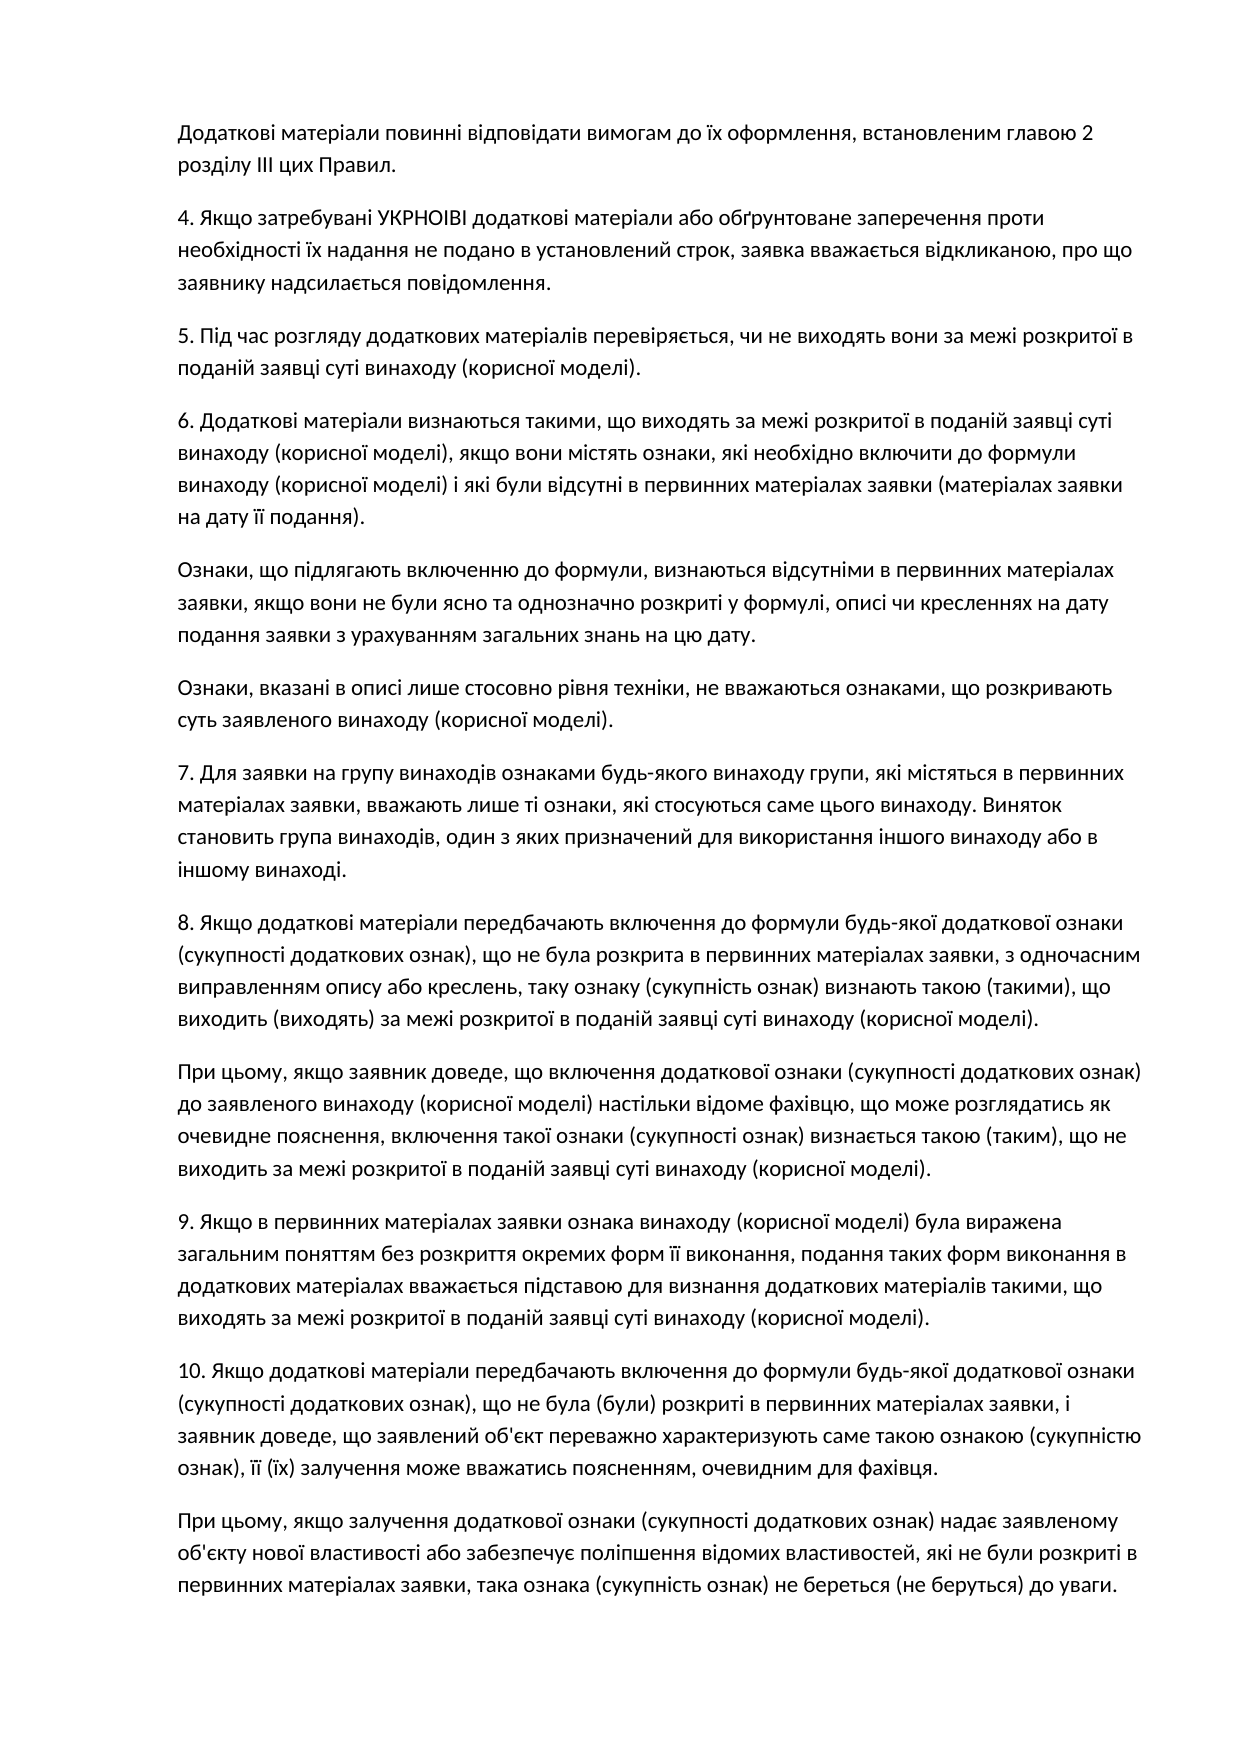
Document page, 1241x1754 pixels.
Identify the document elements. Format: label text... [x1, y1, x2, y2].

text 9. Якщо в первинних матеріалах заявки ознака винаходу (корисної моделі) була виражена загальним поняттям без розкриття окремих форм її виконання, подання таких форм виконання в додаткових матеріалах вважається підставою для визнання додаткових матеріалів такими, що виходять за межі розкритої в поданій заявці суті винаходу (корисної моделі). [177, 1207, 1152, 1331]
text 4. Якщо затребувані УКРНОІВІ додаткові матеріали або обґрунтоване заперечення проти необхідності їх надання не подано в установлений строк, заявка вважається відкликаною, про що заявнику надсилається повідомлення. [177, 203, 1152, 296]
text Ознаки, що підлягають включенню до формули, визнаються відсутніми в первинних матеріалах заявки, якщо вони не були ясно та однозначно розкриті у формулі, описі чи кресленнях на дату подання заявки з урахуванням загальних знань на цю дату. [177, 556, 1152, 648]
text 7. Для заявки на групу винаходів ознаками будь-якого винаходу групи, які містяться в первинних матеріалах заявки, вважають лише ті ознаки, які стосуються саме цього винаходу. Виняток становить група винаходів, один з яких призначений для використання іншого винаходу або в іншому винаході. [177, 758, 1152, 883]
text 8. Якщо додаткові матеріали передбачають включення до формули будь-якої додаткової ознаки (сукупності додаткових ознак), що не була розкрита в первинних матеріалах заявки, з одночасним виправленням опису або креслень, таку ознаку (сукупність ознак) визнають такою (такими), що виходить (виходять) за межі розкритої в поданій заявці суті винаходу (корисної моделі). [177, 908, 1152, 1032]
text 5. Під час розгляду додаткових матеріалів перевіряється, чи не виходять вони за межі розкритої в поданій заявці суті винаходу (корисної моделі). [177, 321, 1152, 381]
text При цьому, якщо заявник доведе, що включення додаткової ознаки (сукупності додаткових ознак) до заявленого винаходу (корисної моделі) настільки відоме фахівцю, що може розглядатись як очевидне пояснення, включення такої ознаки (сукупності ознак) визнається такою (таким), що не виходить за межі розкритої в поданій заявці суті винаходу (корисної моделі). [177, 1057, 1152, 1182]
text Ознаки, вказані в описі лише стосовно рівня техніки, не вважаються ознаками, що розкривають суть заявленого винаходу (корисної моделі). [177, 673, 1152, 733]
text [177, 118, 1152, 178]
text 6. Додаткові матеріали визнаються такими, що виходять за межі розкритої в поданій заявці суті винаходу (корисної моделі), якщо вони містять ознаки, які необхідно включити до формули винаходу (корисної моделі) і які були відсутні в первинних матеріалах заявки (матеріалах заявки на дату її подання). [177, 406, 1152, 531]
text При цьому, якщо залучення додаткової ознаки (сукупності додаткових ознак) надає заявленому об'єкту нової властивості або забезпечує поліпшення відомих властивостей, які не були розкриті в первинних матеріалах заявки, така ознака (сукупність ознак) не береться (не беруться) до уваги. [177, 1506, 1152, 1598]
text 10. Якщо додаткові матеріали передбачають включення до формули будь-якої додаткової ознаки (сукупності додаткових ознак), що не була (були) розкриті в первинних матеріалах заявки, і заявник доведе, що заявлений об'єкт переважно характеризують саме такою ознакою (сукупністю ознак), її (їх) залучення може вважатись поясненням, очевидним для фахівця. [177, 1356, 1152, 1481]
